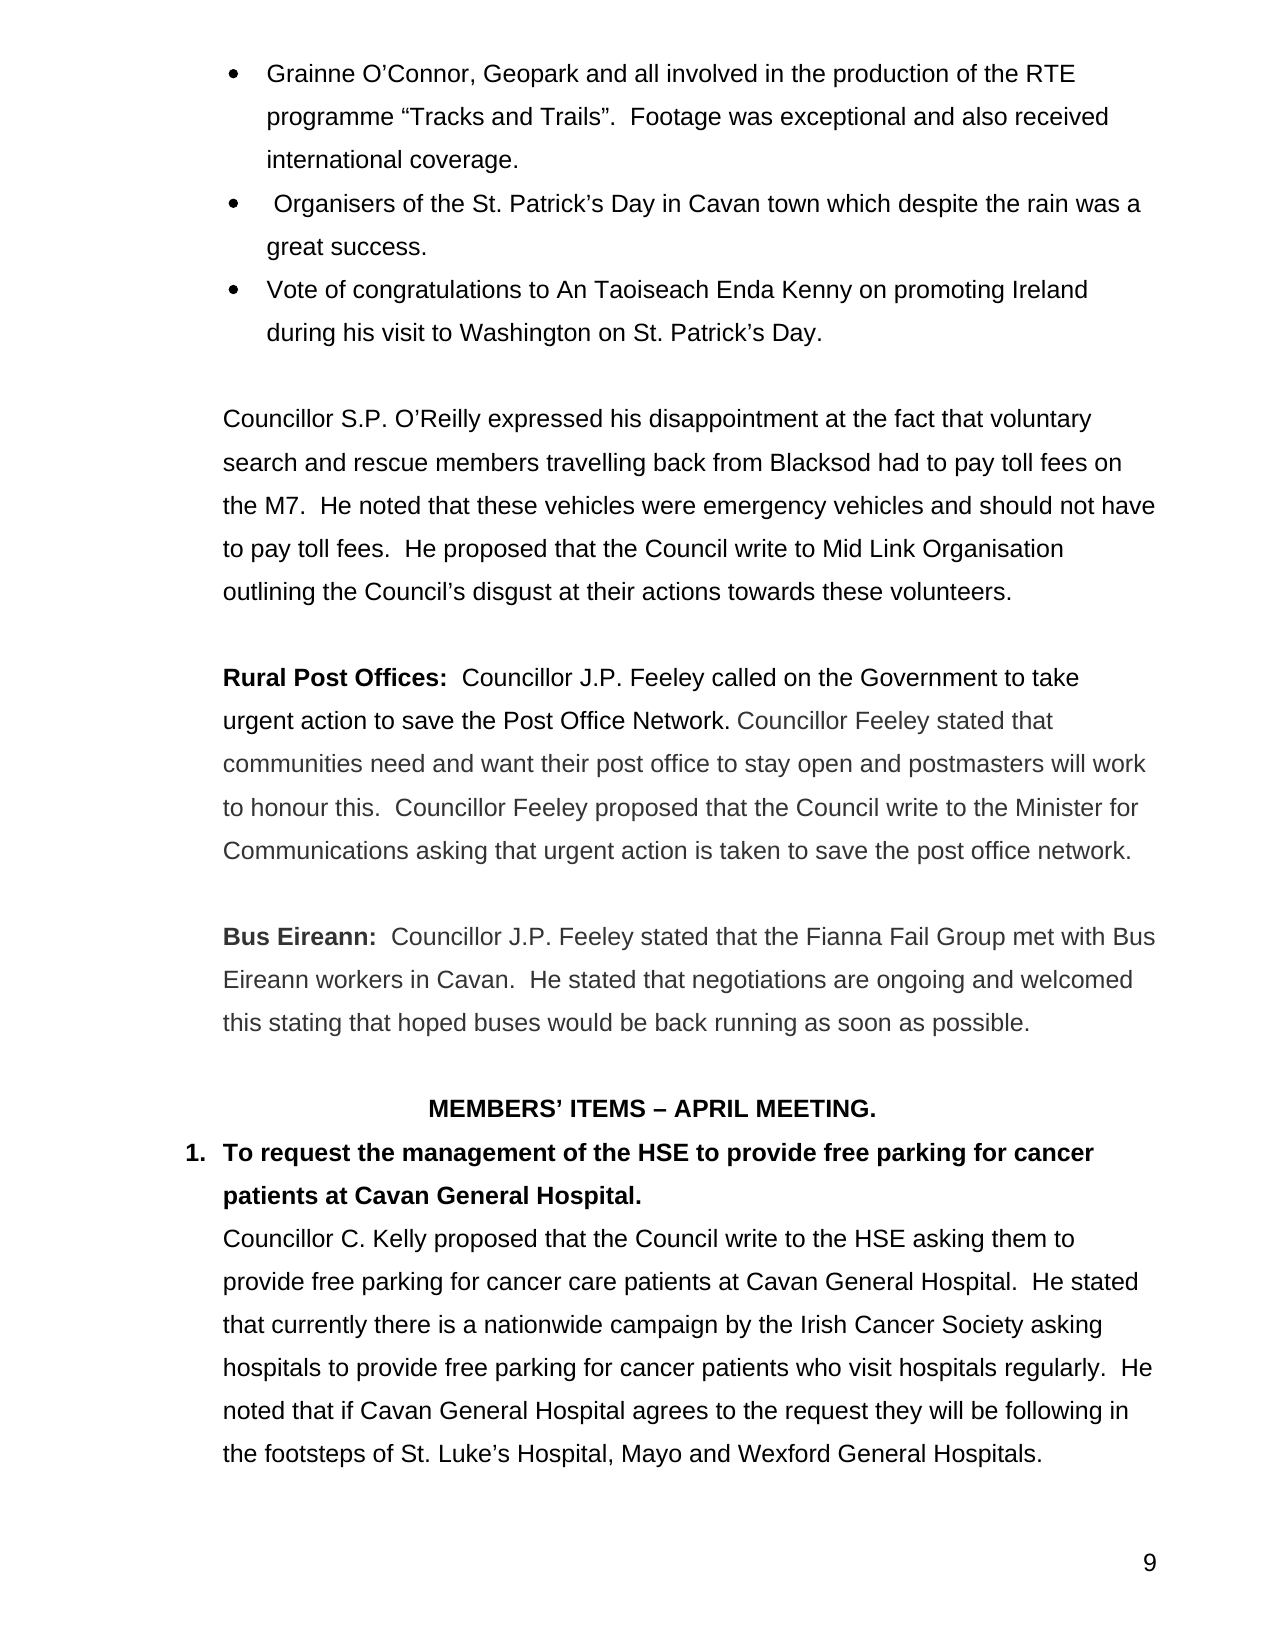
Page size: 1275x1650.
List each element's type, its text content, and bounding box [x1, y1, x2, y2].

text Councillor S.P. O’Reilly expressed his disappointment at the fact that voluntary search and rescue members travelling back from Blacksod had to pay toll fees on the M7. He noted that these vehicles were emergency vehicles and should not have to pay toll fees. He proposed that the Council write to Mid Link Organisation outlining the Council’s disgust at their actions towards these volunteers. [223, 404, 1157, 606]
list Grainne O’Connor, Geopark and all involved in the production of the RTE programme “Tracks and Trails”. Footage was exceptional and also received international coverage. [229, 59, 1157, 174]
list To request the management of the HSE to provide free parking for cancer patients at Cavan General Hospital. [185, 1137, 1157, 1209]
text MEMBERS’ ITEMS – APRIL MEETING. [148, 1094, 1157, 1123]
list Organisers of the St. Patrick’s Day in Cavan town which despite the rain was a great success. [229, 188, 1157, 261]
text Bus Eireann: Councillor J.P. Feeley stated that the Fianna Fail Group met with Bus Eireann workers in Cavan. He stated that negotiations are ongoing and welcomed this stating that hoped buses would be back running as soon as possible. [223, 922, 1157, 1037]
list Vote of congratulations to An Taoiseach Enda Kenny on promoting Ireland during his visit to Washington on St. Patrick’s Day. [229, 275, 1157, 347]
list Councillor C. Kelly proposed that the Council write to the HSE asking them to provide free parking for cancer care patients at Cavan General Hospital. He stated that currently there is a nationwide campaign by the Irish Cancer Society asking hospitals to provide free parking for cancer patients who visit hospitals regularly. He noted that if Cavan General Hospital agrees to the request they will be following in the footsteps of St. Luke’s Hospital, Mayo and Wexford General Hospitals. [223, 1224, 1157, 1468]
text Rural Post Offices: Councillor J.P. Feeley called on the Government to take urgent action to save the Post Office Network. Councillor Feeley stated that communities need and want their post office to stay open and postmasters will work to honour this. Councillor Feeley proposed that the Council write to the Minister for Communications asking that urgent action is taken to save the post office network. [223, 663, 1157, 864]
